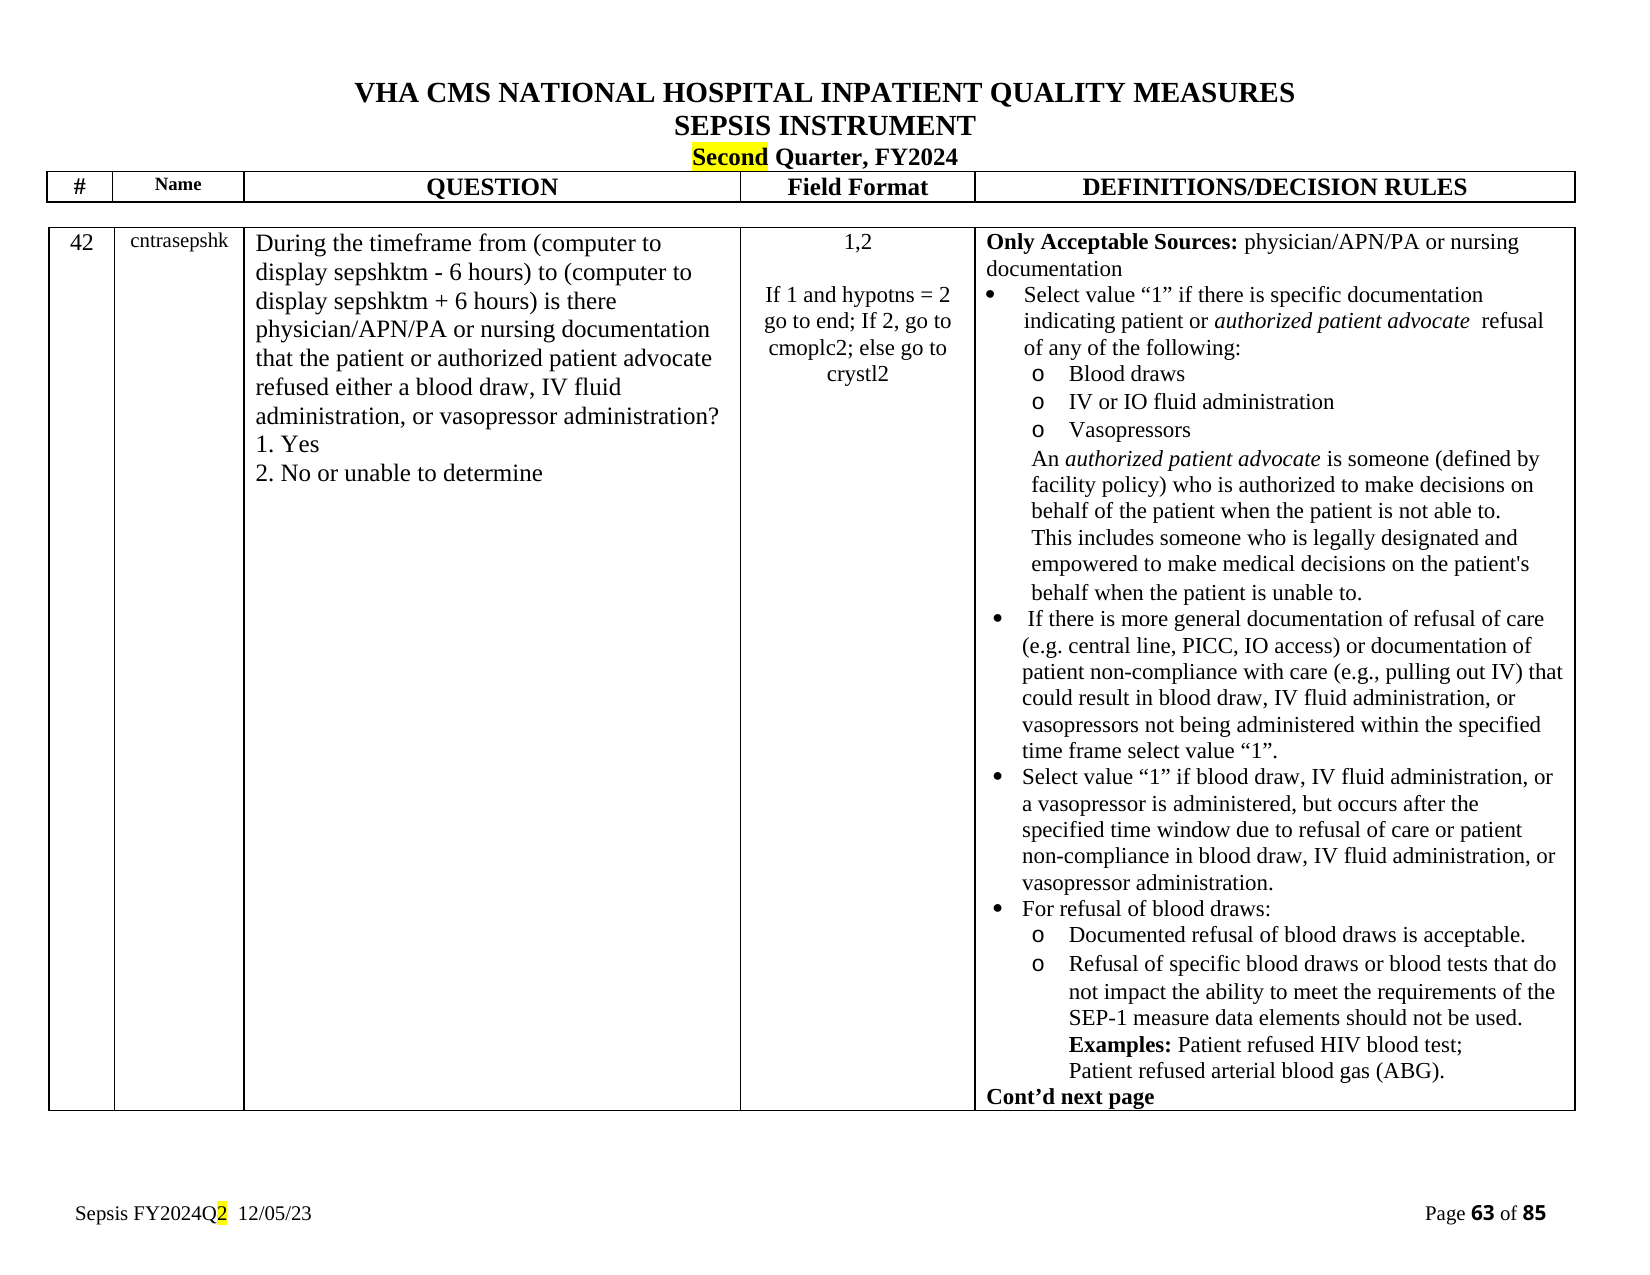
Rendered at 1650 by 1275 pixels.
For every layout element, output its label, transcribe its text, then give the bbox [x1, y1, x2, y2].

table_cell 1,2 If 1 and hypotns = 2 go to end; If 2, go to cmoplc2; else go to crystl2 [741, 228, 974, 1110]
table_cell Only Acceptable Sources: physician/APN/PA or nursing documentation Select value “1” if there is specific documentation indicating patient or authorized patient advocate refusal of any of the following: Blood draws IV or IO fluid administration Vasopressors An authorized patient advocate is someone (defined by facility policy) who is authorized to make decisions on behalf of the patient when the patient is not able to. This includes someone who is legally designated and empowered to make medical decisions on the patient's behalf when the patient is unable to. If there is more general documentation of refusal of care (e.g. central line, PICC, IO access) or documentation of patient non-compliance with care (e.g., pulling out IV) that could result in blood draw, IV fluid administration, or vasopressors not being administered within the specified time frame select value “1”. Select value “1” if blood draw, IV fluid administration, or a vasopressor is administered, but occurs after the specified time window due to refusal of care or patient non-compliance in blood draw, IV fluid administration, or vasopressor administration. For refusal of blood draws: Documented refusal of blood draws is acceptable. Refusal of specific blood draws or blood tests that do not impact the ability to meet the requirements of the SEP-1 measure data elements should not be used. Examples: Patient refused HIV blood test; Patient refused arterial blood gas (ABG). Cont’d next page [976, 228, 1574, 1110]
table_cell During the timeframe from (computer to display sepshktm - 6 hours) to (computer to display sepshktm + 6 hours) is there physician/APN/PA or nursing documentation that the patient or authorized patient advocate refused either a blood draw, IV fluid administration, or vasopressor administration? 1. Yes 2. No or unable to determine [245, 228, 740, 1110]
table_cell cntrasepshk [115, 228, 243, 1110]
table_cell 42 [50, 228, 114, 1110]
